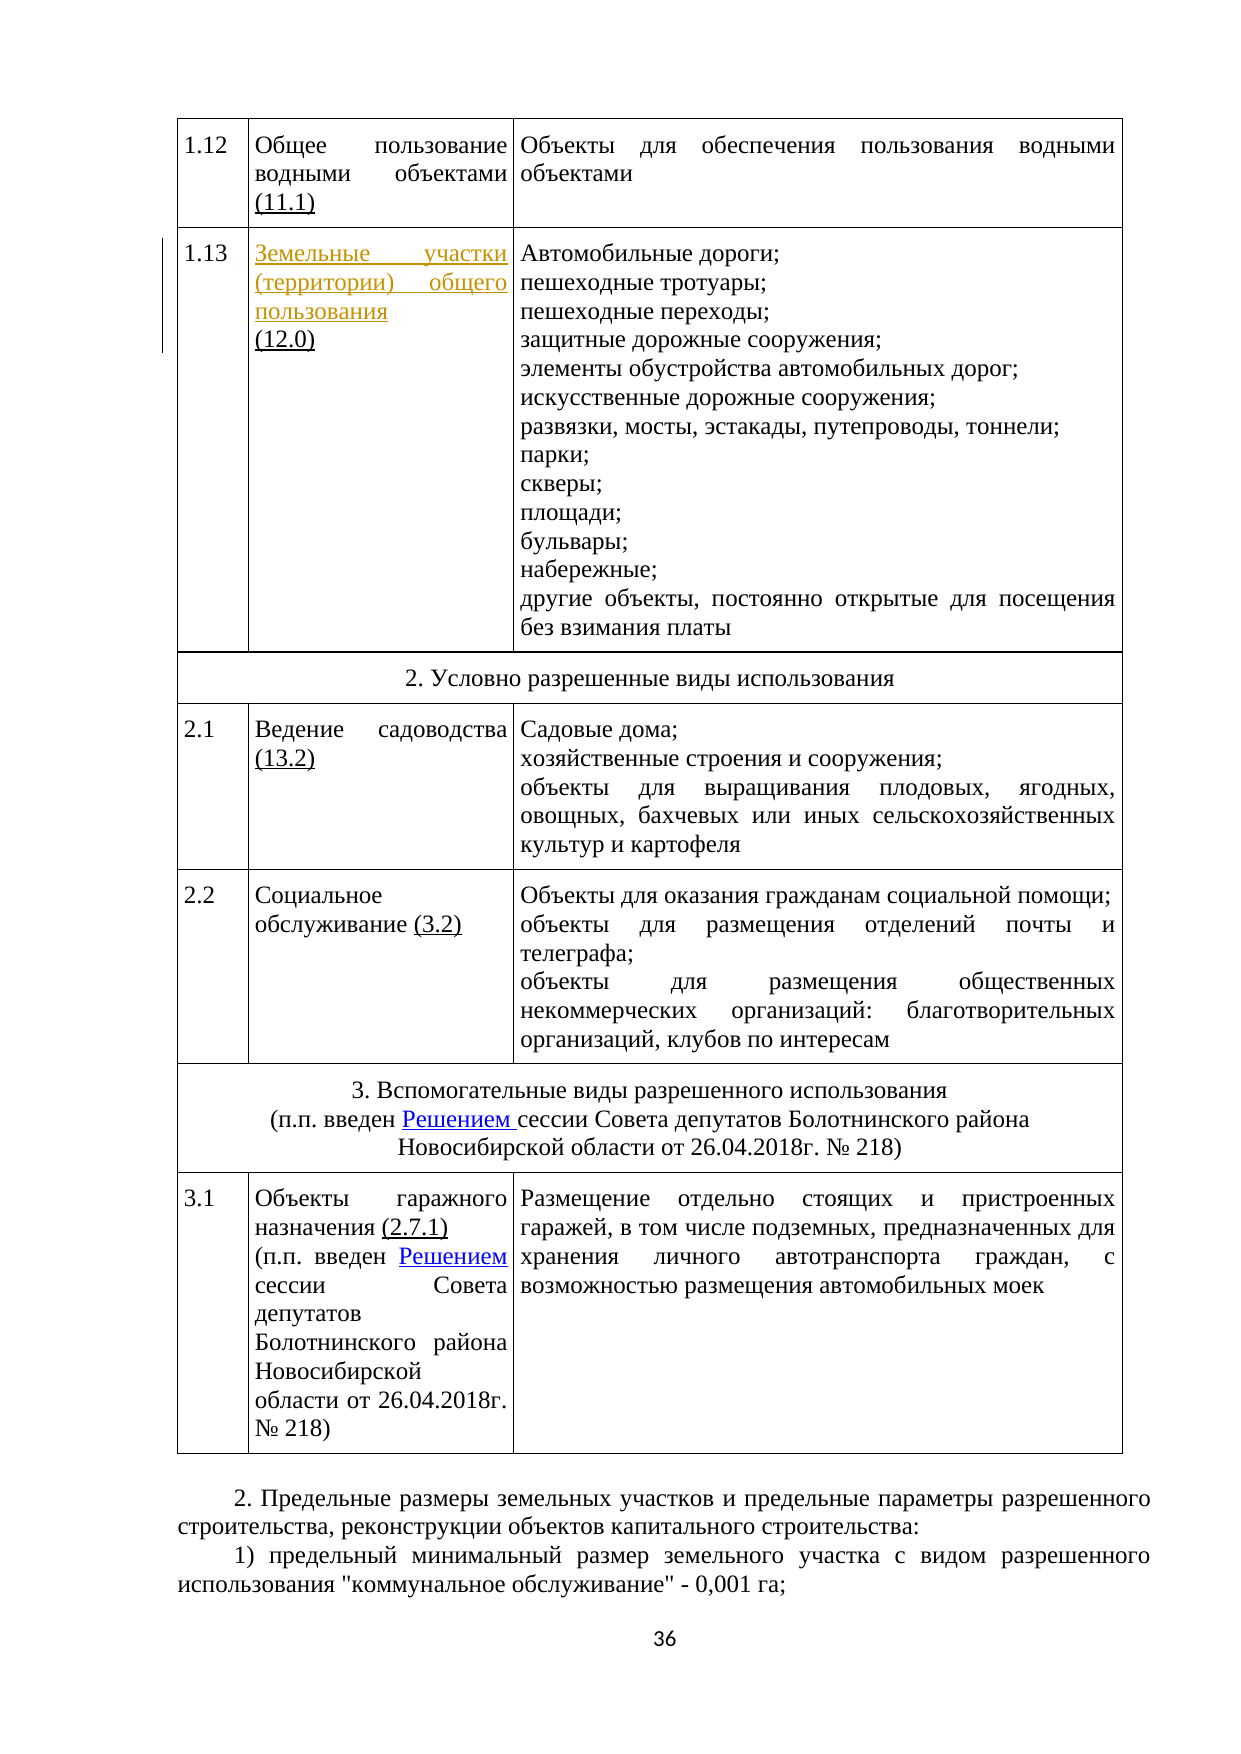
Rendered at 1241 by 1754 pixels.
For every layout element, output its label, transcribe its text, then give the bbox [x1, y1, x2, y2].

text 1) предельный минимальный размер земельного участка с видом разрешенного использования "коммунальное обслуживание" - 0,001 га; [177, 1540, 1152, 1598]
table_cell Общее пользование водными объектами (11.1) [249, 119, 513, 227]
table_cell Автомобильные дороги; пешеходные тротуары; пешеходные переходы; защитные дорожные сооружения; элементы обустройства автомобильных дорог; искусственные дорожные сооружения; развязки, мосты, эстакады, путепроводы, тоннели; парки; скверы; площади; бульвары; набережные; другие объекты, постоянно открытые для посещения без взимания платы [514, 228, 1122, 651]
table_cell Ведение садоводства (13.2) [249, 704, 513, 868]
table_cell Объекты гаражного назначения (2.7.1) (п.п. введен Решением сессии Совета депутатов Болотнинского района Новосибирской области от 26.04.2018г. № 218) [249, 1173, 513, 1453]
table_cell Размещение отдельно стоящих и пристроенных гаражей, в том числе подземных, предназначенных для хранения личного автотранспорта граждан, с возможностью размещения автомобильных моек [514, 1173, 1122, 1453]
text 2. Предельные размеры земельных участков и предельные параметры разрешенного строительства, реконструкции объектов капитального строительства: [177, 1483, 1152, 1540]
table_cell 3.1 [178, 1173, 248, 1453]
table_cell 2. Условно разрешенные виды использования [178, 653, 1122, 702]
table_cell (12.0) [249, 228, 513, 651]
table_cell 2.2 [178, 870, 248, 1063]
table_cell Социальное обслуживание (3.2) [249, 870, 513, 1063]
table_cell Объекты для оказания гражданам социальной помощи; объекты для размещения отделений почты и телеграфа; объекты для размещения общественных некоммерческих организаций: благотворительных организаций, клубов по интересам [514, 870, 1122, 1063]
table_cell 1.13 [178, 228, 248, 651]
table_cell 2.1 [178, 704, 248, 868]
table_cell Объекты для обеспечения пользования водными объектами [514, 119, 1122, 227]
table_cell Садовые дома; хозяйственные строения и сооружения; объекты для выращивания плодовых, ягодных, овощных, бахчевых или иных сельскохозяйственных культур и картофеля [514, 704, 1122, 868]
table_cell 1.12 [178, 119, 248, 227]
table_cell 3. Вспомогательные виды разрешенного использования (п.п. введен Решением сессии Совета депутатов Болотнинского района Новосибирской области от 26.04.2018г. № 218) [178, 1064, 1122, 1172]
